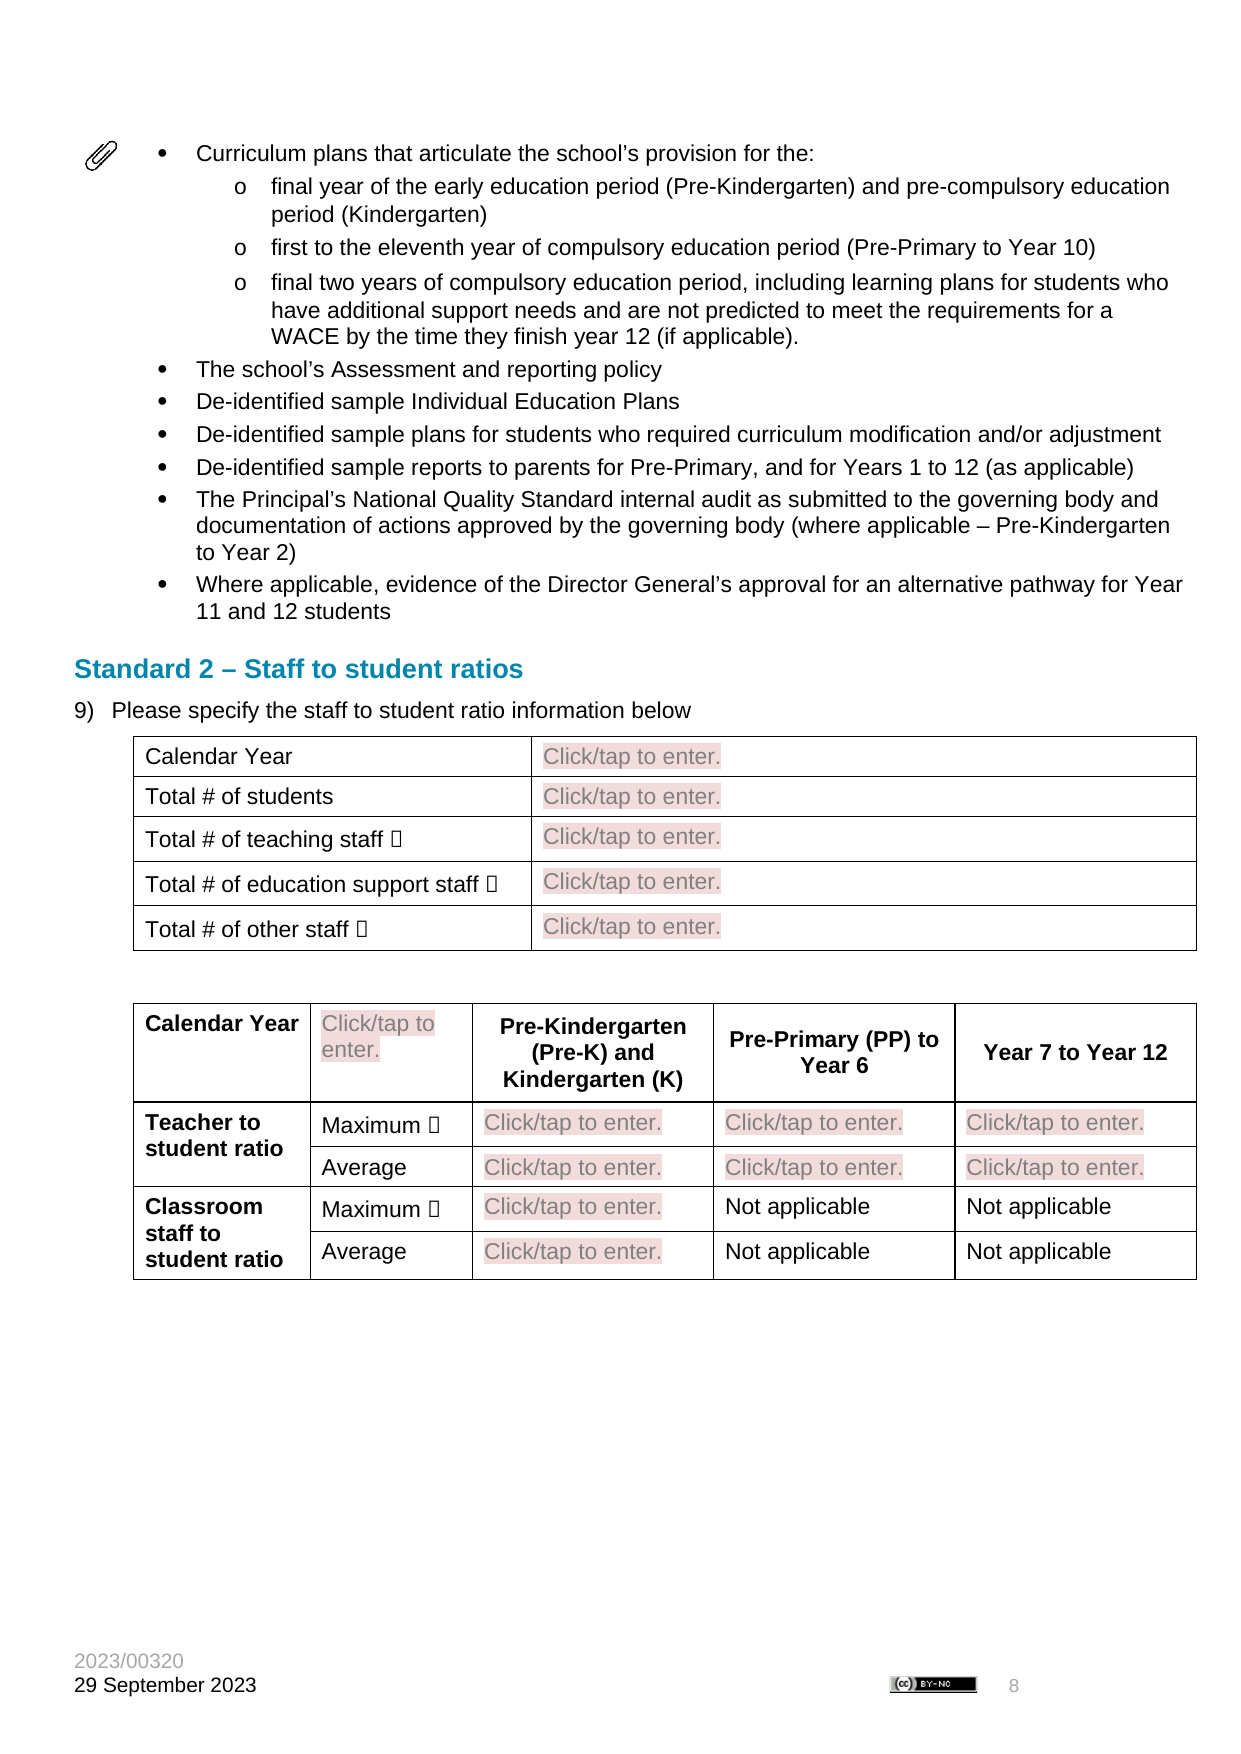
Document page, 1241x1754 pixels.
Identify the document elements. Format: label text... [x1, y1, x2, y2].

table_header Pre-Kindergarten (Pre-K) and Kindergarten (K) [473, 1004, 713, 1101]
table_cell Average [311, 1232, 472, 1279]
table_cell Classroom staff to student ratio [134, 1187, 310, 1279]
table_header [532, 737, 1196, 776]
table_header Calendar Year [134, 737, 531, 776]
table_cell [532, 777, 1196, 816]
table_cell Total # of teaching staff  [134, 817, 531, 861]
picture [85, 140, 118, 171]
table_cell [714, 1103, 954, 1146]
table_cell [473, 1147, 713, 1186]
table_header Calendar Year [134, 1004, 310, 1101]
table_cell [956, 1147, 1196, 1186]
table_cell Not applicable [956, 1187, 1196, 1231]
table_cell Not applicable [714, 1232, 954, 1279]
table_cell Maximum  [311, 1187, 472, 1231]
table_cell Not applicable [956, 1232, 1196, 1279]
table_cell Total # of education support staff  [134, 862, 531, 905]
table_header [74, 134, 147, 630]
subtitle Standard 2 – Staff to student ratios [74, 653, 1166, 684]
table_cell [473, 1187, 713, 1231]
table_cell Total # of other staff  [134, 906, 531, 950]
table_cell [714, 1147, 954, 1186]
table_header Curriculum plans that articulate the school’s provision for the: final year of the early education period (Pre-Kindergarten) and pre-compulsory education period (Kindergarten) first to the eleventh year of compulsory education period (Pre-Primary to Year 10) final two years of compulsory education period, including learning plans for students who have additional support needs and are not predicted to meet the requirements for a WACE by the time they finish year 12 (if applicable). The school’s Assessment and reporting policy De-identified sample Individual Education Plans De-identified sample plans for students who required curriculum modification and/or adjustment De-identified sample reports to parents for Pre-Primary, and for Years 1 to 12 (as applicable) The Principal’s National Quality Standard internal audit as submitted to the governing body and documentation of actions approved by the governing body (where applicable – Pre-Kindergarten to Year 2) Where applicable, evidence of the Director General’s approval for an alternative pathway for Year 11 and 12 students [147, 134, 1196, 630]
table_cell [532, 817, 1196, 861]
table_cell Not applicable [714, 1187, 954, 1231]
table_cell [473, 1232, 713, 1279]
table_cell Teacher to student ratio [134, 1103, 310, 1186]
table_cell [473, 1103, 713, 1146]
table_cell Total # of students [134, 777, 531, 816]
table_cell [532, 862, 1196, 905]
table_cell Average [311, 1147, 472, 1186]
table_cell [956, 1103, 1196, 1146]
text Please specify the staff to student ratio information below [74, 697, 1166, 723]
table_cell Maximum  [311, 1103, 472, 1146]
picture [889, 1676, 978, 1693]
table_cell [532, 906, 1196, 950]
table_header Pre-Primary (PP) to Year 6 [714, 1004, 954, 1101]
table_header Year 7 to Year 12 [956, 1004, 1196, 1101]
table_header [311, 1004, 472, 1101]
